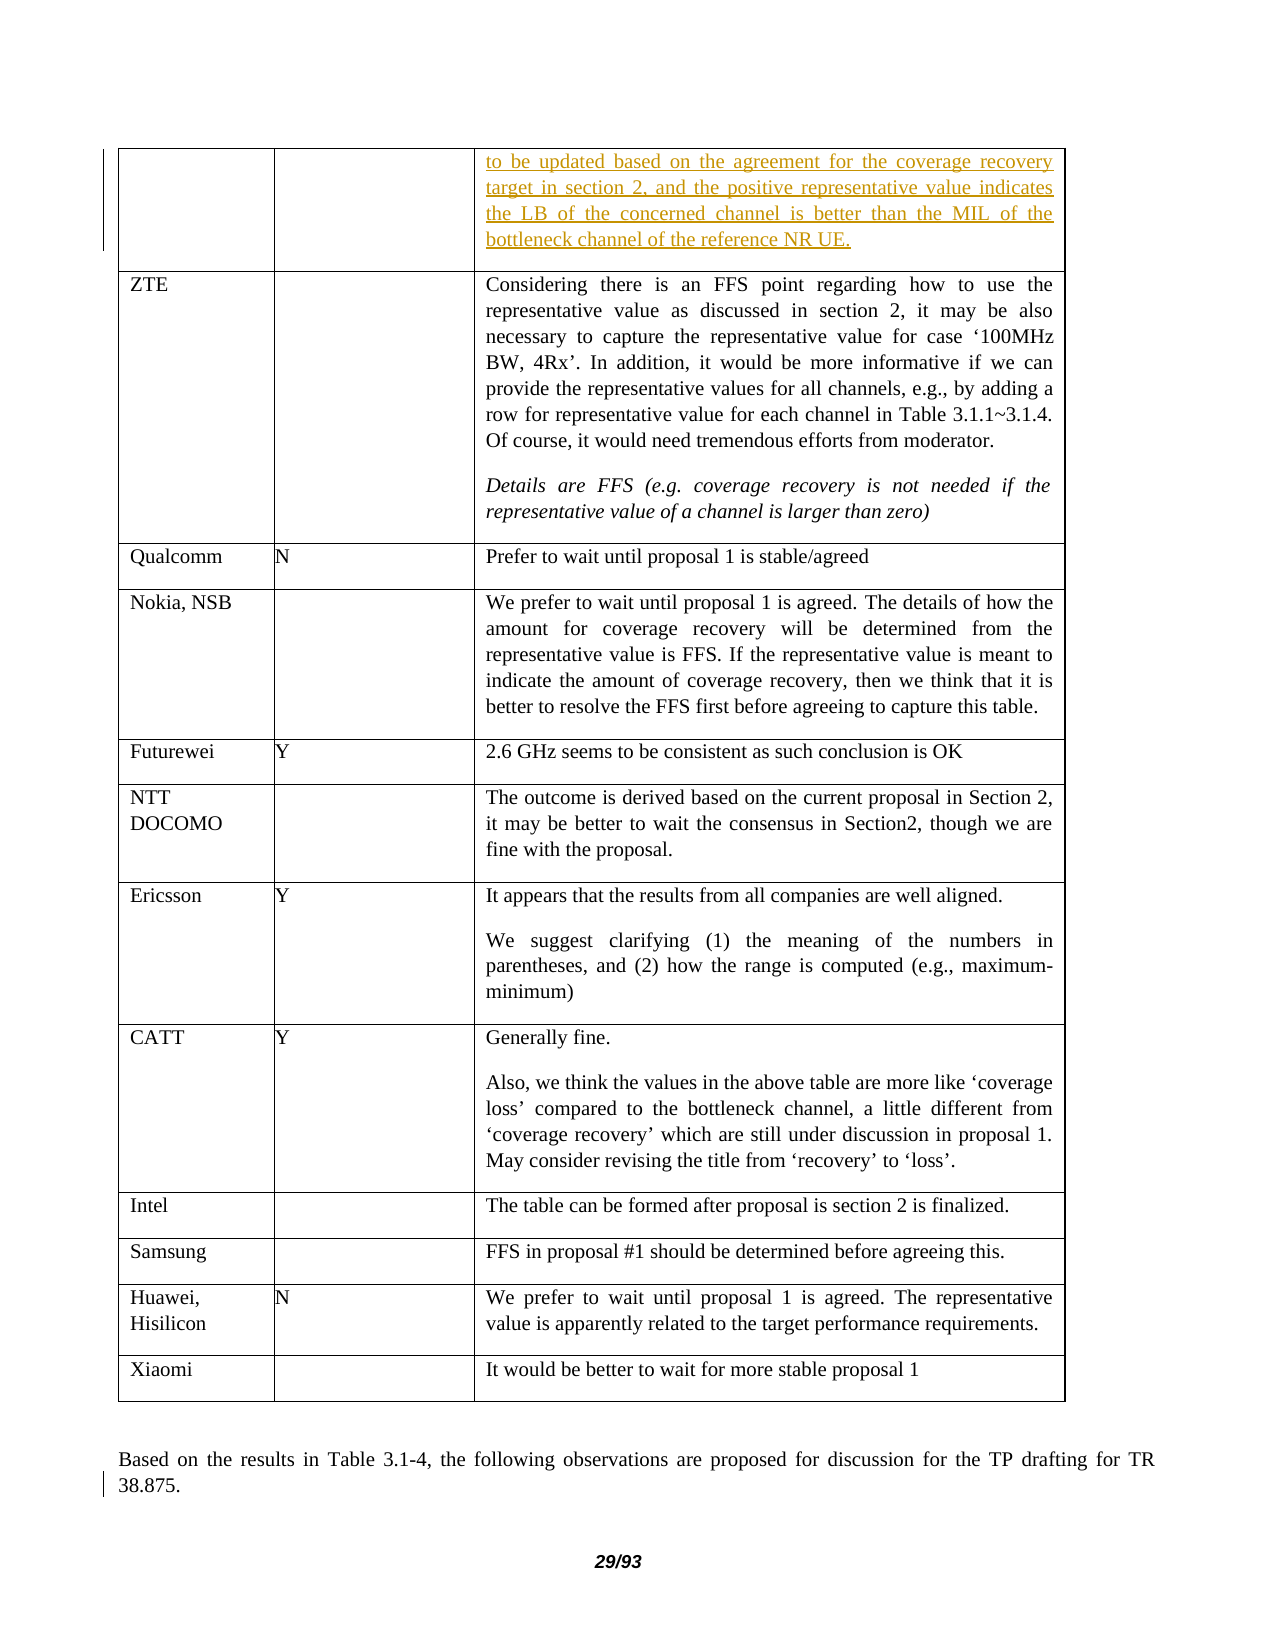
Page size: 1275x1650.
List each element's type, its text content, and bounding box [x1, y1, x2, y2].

table_cell 2.6 GHz seems to be consistent as such conclusion is OK [475, 740, 1064, 784]
table_cell [275, 1239, 474, 1284]
table_cell Huawei, Hisilicon [119, 1285, 274, 1355]
table_cell Samsung [119, 1239, 274, 1284]
table_cell Xiaomi [119, 1356, 274, 1401]
table_cell Y [275, 740, 474, 784]
table_cell [275, 1193, 474, 1238]
table_cell Y [275, 1025, 474, 1192]
table_cell Prefer to wait until proposal 1 is stable/agreed [475, 544, 1064, 589]
table_cell [275, 785, 474, 882]
table_cell CATT [119, 1025, 274, 1192]
table_cell N [275, 544, 474, 589]
table_cell [275, 272, 474, 543]
table_cell [275, 1356, 474, 1401]
table_cell FFS in proposal #1 should be determined before agreeing this. [475, 1239, 1064, 1284]
table_cell NTT DOCOMO [119, 785, 274, 882]
table_cell The outcome is derived based on the current proposal in Section 2, it may be better to wait the consensus in Section2, though we are fine with the proposal. [475, 785, 1064, 882]
table_cell We prefer to wait until proposal 1 is agreed. The representative value is apparently related to the target performance requirements. [475, 1285, 1064, 1355]
table_cell The table can be formed after proposal is section 2 is finalized. [475, 1193, 1064, 1238]
table_cell Intel [119, 1193, 274, 1238]
table_cell [475, 149, 1064, 271]
table_cell Nokia, NSB [119, 590, 274, 738]
table_cell [119, 149, 274, 271]
table_cell Generally fine. Also, we think the values in the above table are more like ‘coverage loss’ compared to the bottleneck channel, a little different from ‘coverage recovery’ which are still under discussion in proposal 1. May consider revising the title from ‘recovery’ to ‘loss’. [475, 1025, 1064, 1192]
table_cell [275, 149, 474, 271]
table_cell N [275, 1285, 474, 1355]
table_cell Ericsson [119, 883, 274, 1024]
table_cell It appears that the results from all companies are well aligned. We suggest clarifying (1) the meaning of the numbers in parentheses, and (2) how the range is computed (e.g., maximum-minimum) [475, 883, 1064, 1024]
table_cell We prefer to wait until proposal 1 is agreed. The details of how the amount for coverage recovery will be determined from the representative value is FFS. If the representative value is meant to indicate the amount of coverage recovery, then we think that it is better to resolve the FFS first before agreeing to capture this table. [475, 590, 1064, 738]
table_cell [275, 590, 474, 738]
table_cell Futurewei [119, 740, 274, 784]
text Based on the results in Table 3.1-4, the following observations are proposed for discussion for the TP drafting for TR 38.875. [118, 1447, 1157, 1497]
table_cell ZTE [119, 272, 274, 543]
table_cell Considering there is an FFS point regarding how to use the representative value as discussed in section 2, it may be also necessary to capture the representative value for case ‘100MHz BW, 4Rx’. In addition, it would be more informative if we can provide the representative values for all channels, e.g., by adding a row for representative value for each channel in Table 3.1.1~3.1.4. Of course, it would need tremendous efforts from moderator. Details are FFS (e.g. coverage recovery is not needed if the representative value of a channel is larger than zero) [475, 272, 1064, 543]
table_cell Y [275, 883, 474, 1024]
table_cell Qualcomm [119, 544, 274, 589]
table_cell It would be better to wait for more stable proposal 1 [475, 1356, 1064, 1401]
